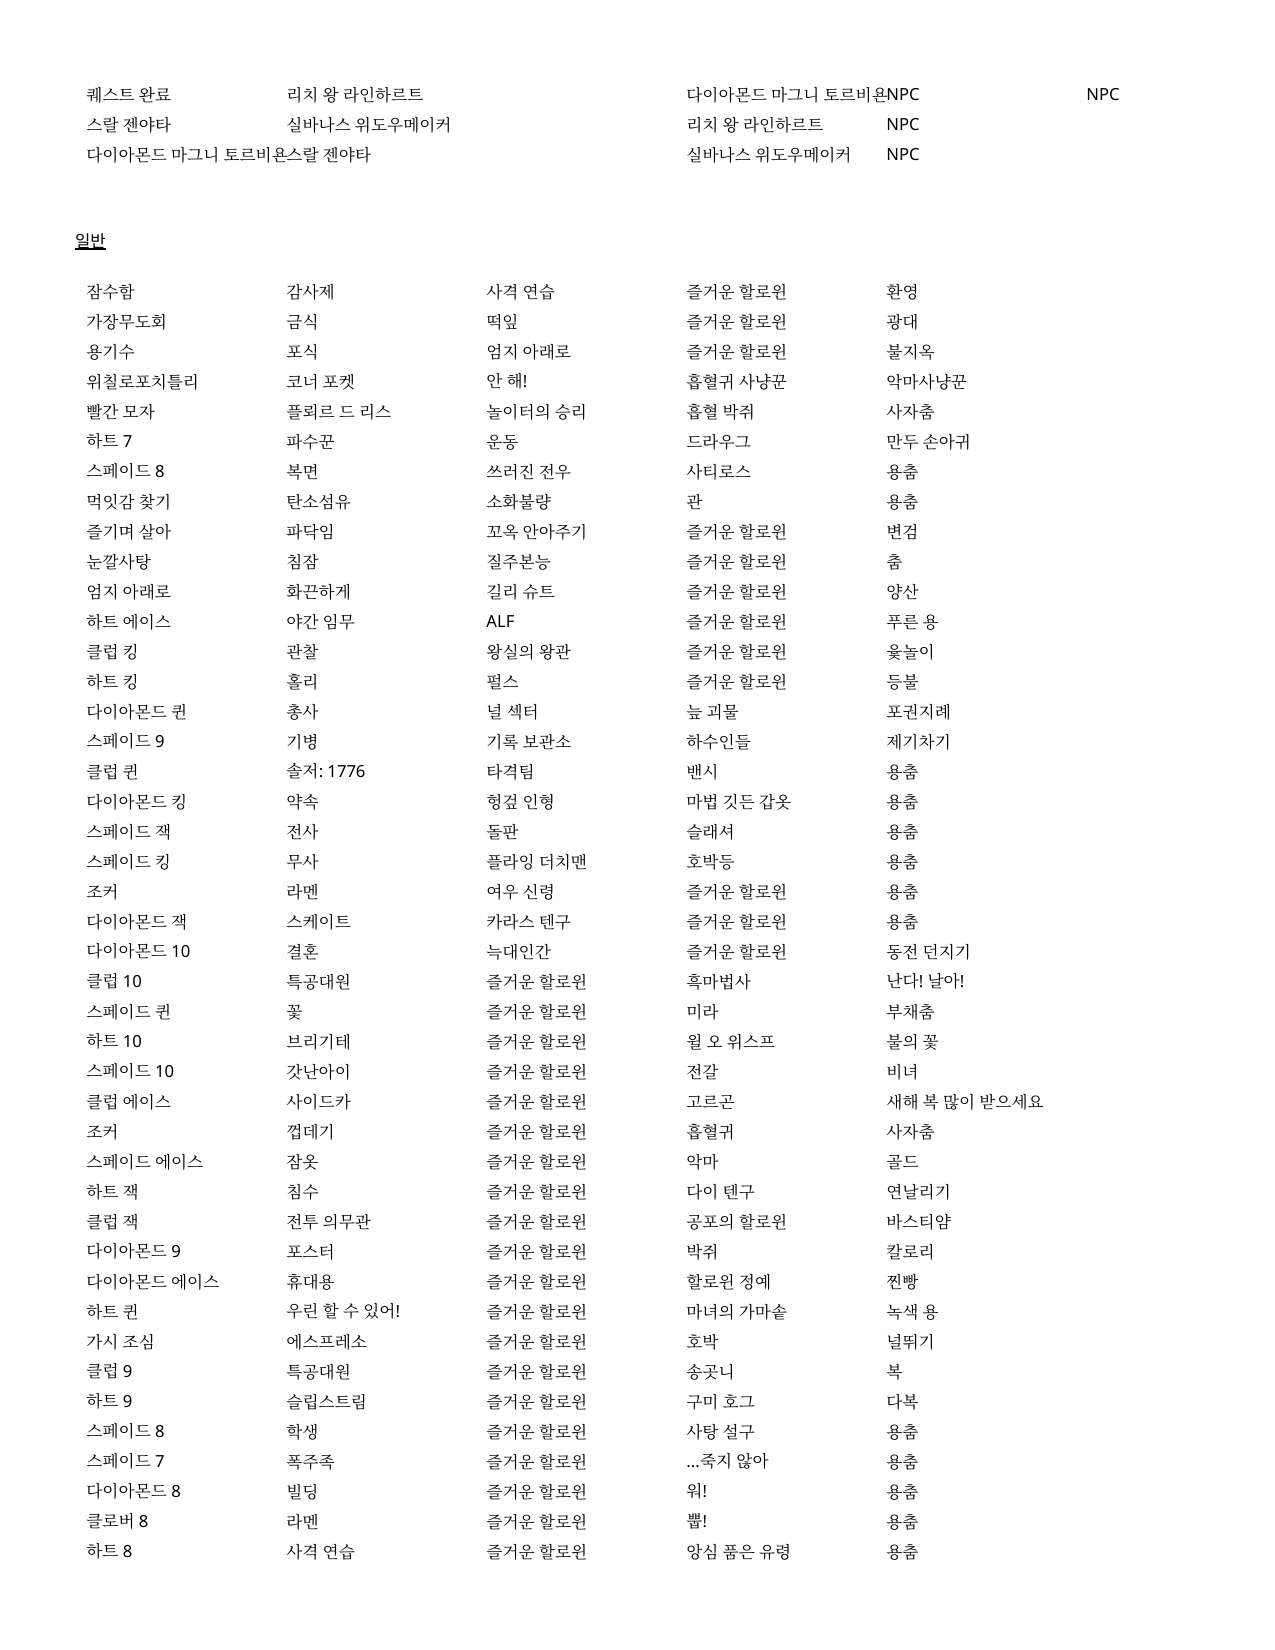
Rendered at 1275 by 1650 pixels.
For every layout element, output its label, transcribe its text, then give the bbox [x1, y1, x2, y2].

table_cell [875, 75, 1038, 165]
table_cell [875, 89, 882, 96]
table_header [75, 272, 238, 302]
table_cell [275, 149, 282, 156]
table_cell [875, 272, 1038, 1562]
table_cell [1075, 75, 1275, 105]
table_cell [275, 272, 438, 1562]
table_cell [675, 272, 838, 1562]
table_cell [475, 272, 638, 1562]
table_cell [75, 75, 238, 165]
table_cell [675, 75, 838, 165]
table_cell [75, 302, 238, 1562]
text 일반 [75, 228, 1200, 252]
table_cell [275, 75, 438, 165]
